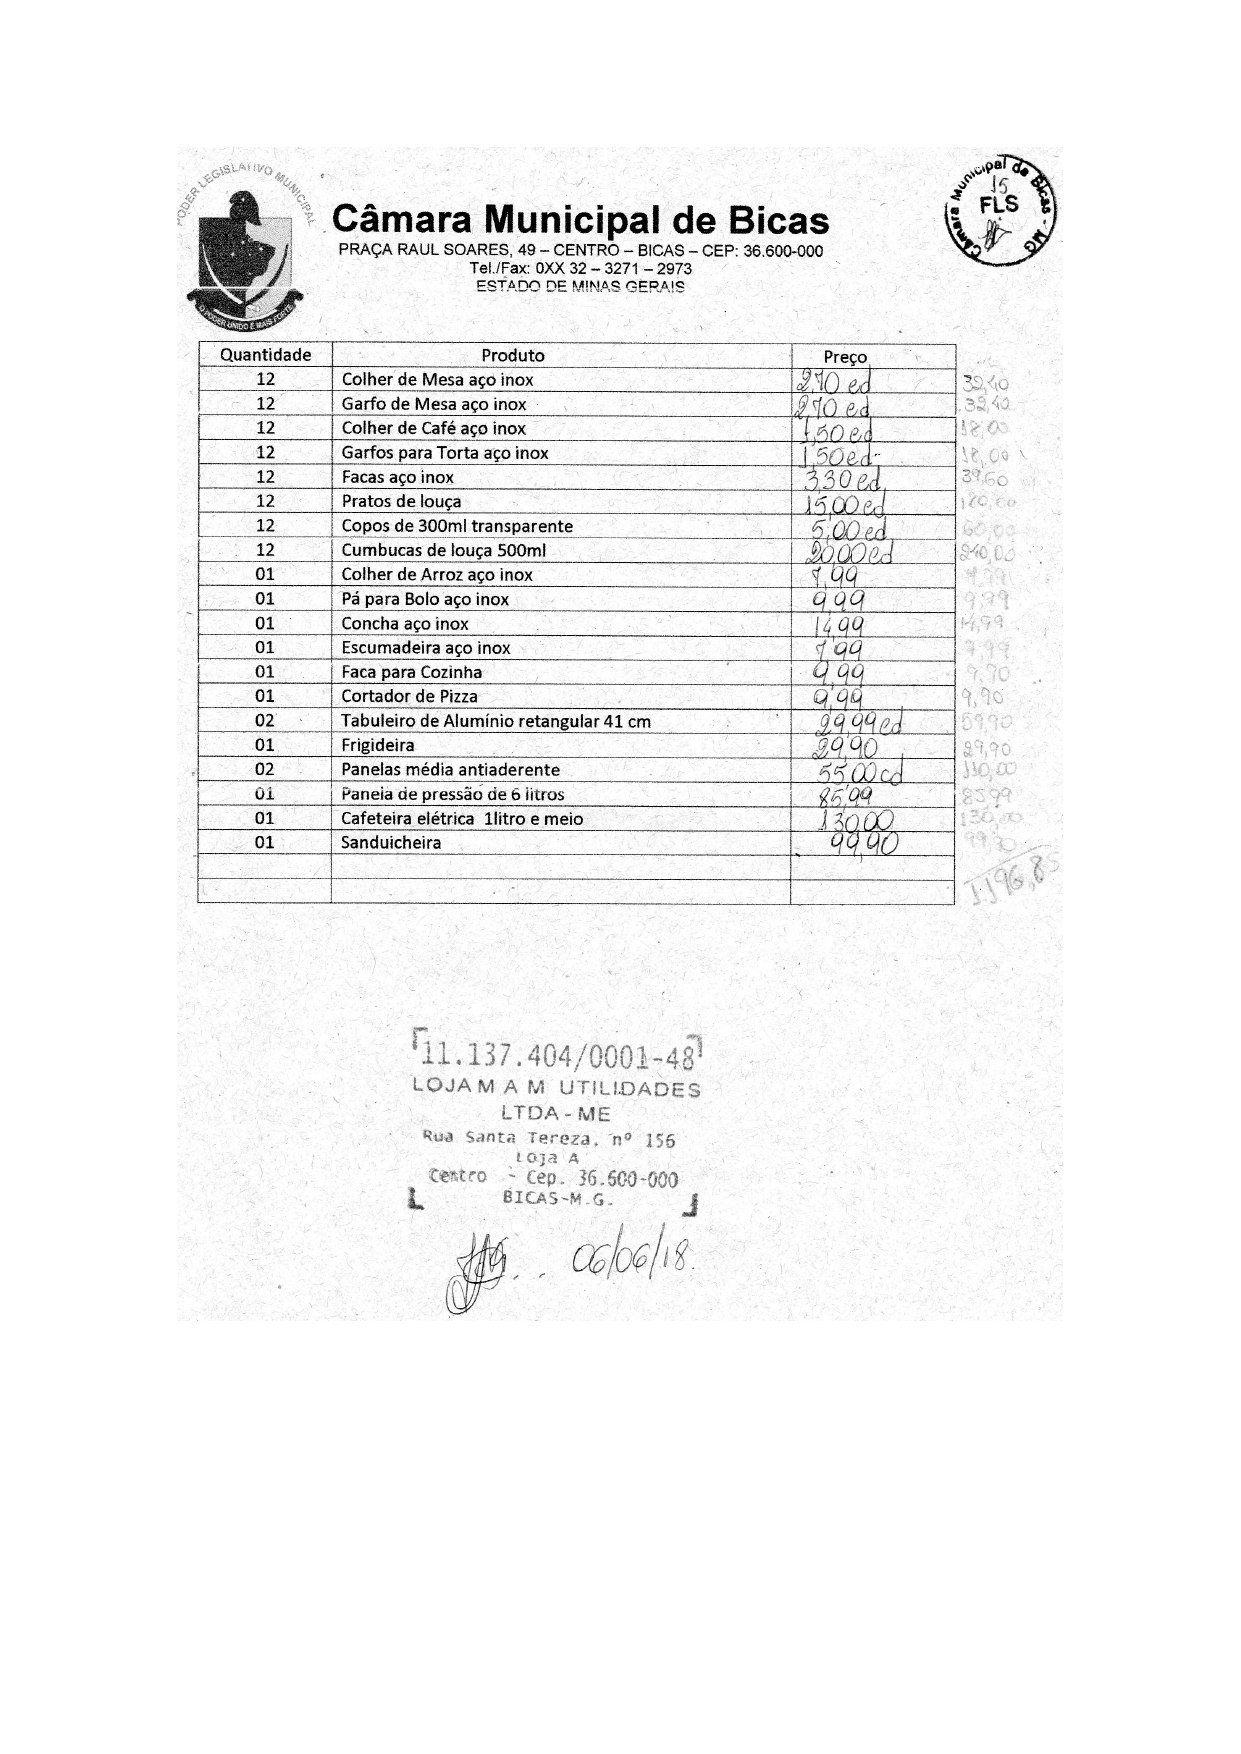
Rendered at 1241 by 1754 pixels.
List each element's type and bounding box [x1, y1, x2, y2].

picture [177, 147, 1063, 1321]
